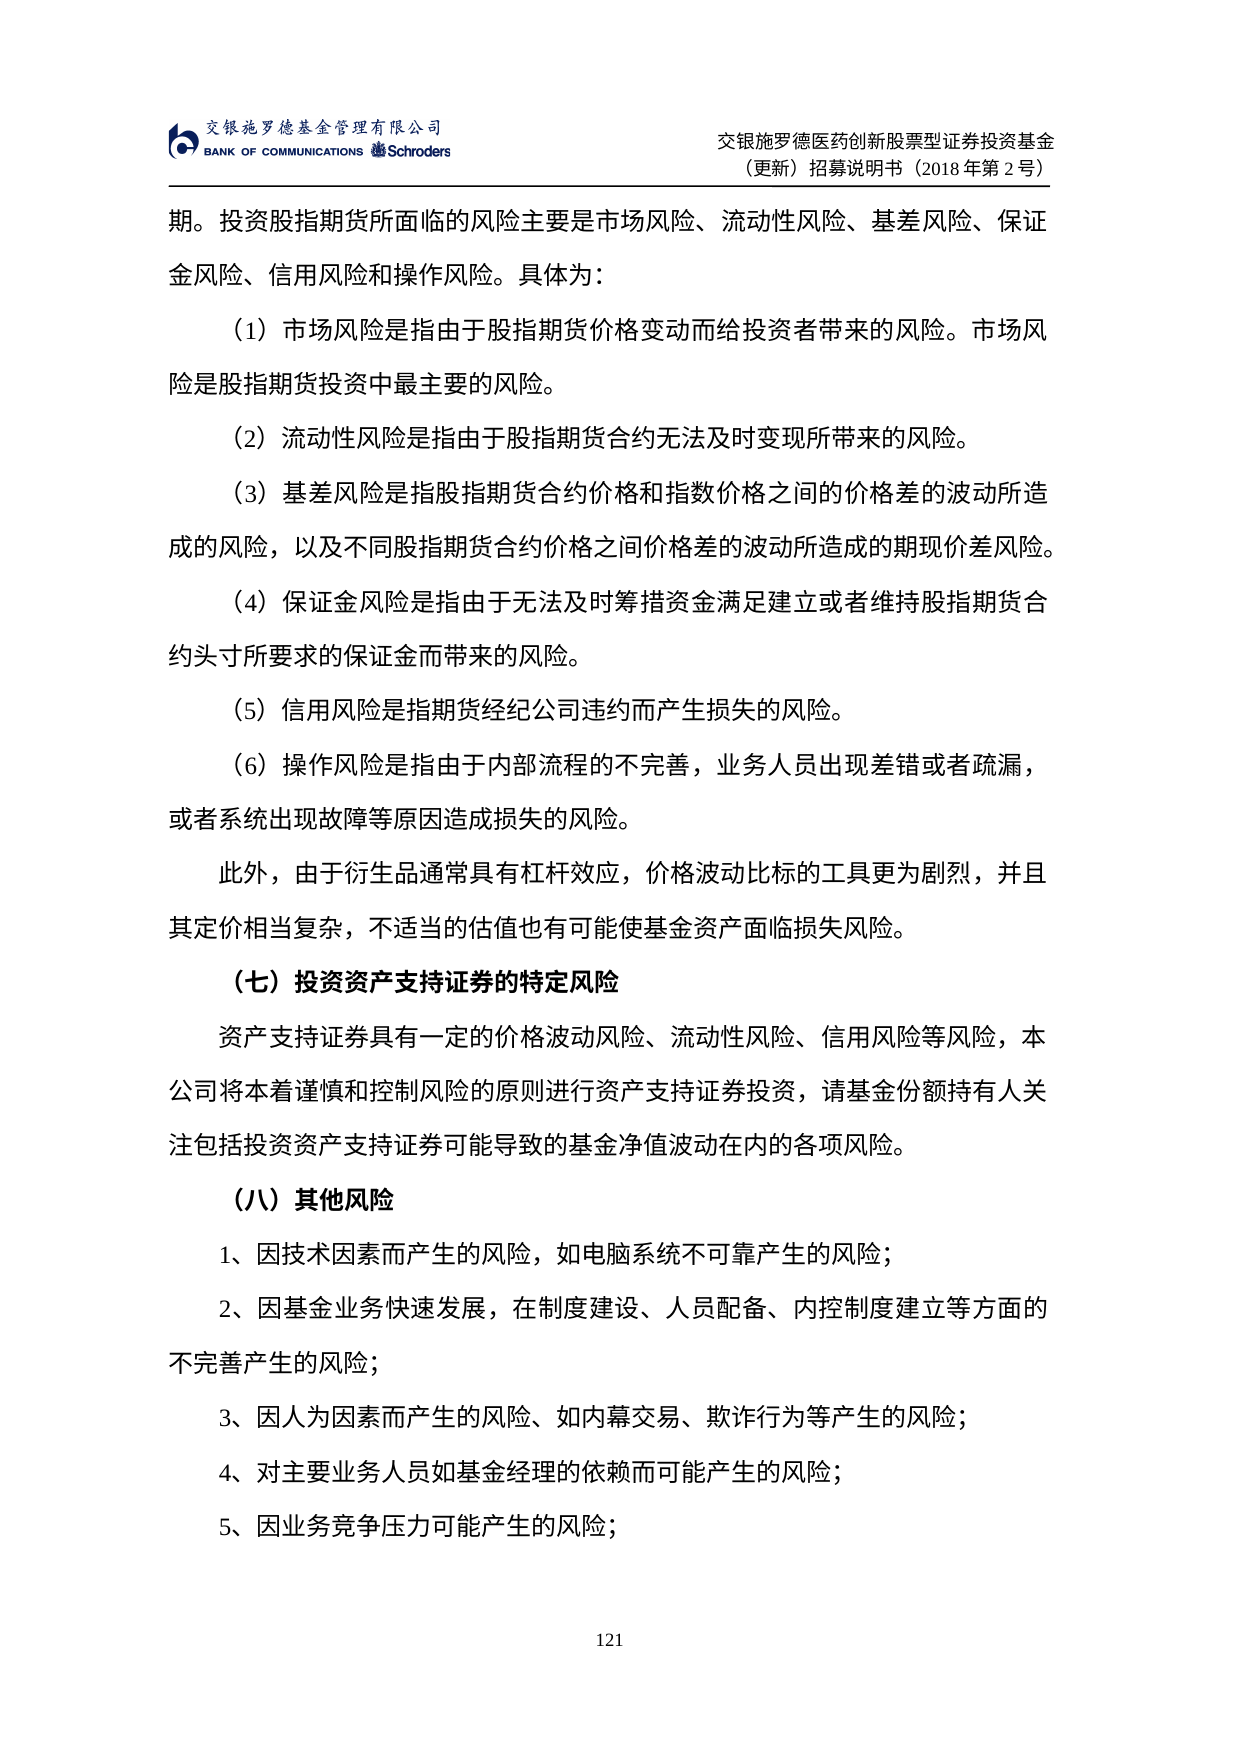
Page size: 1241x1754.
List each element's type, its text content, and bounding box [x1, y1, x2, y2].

text 1、因技术因素而产生的风险，如电脑系统不可靠产生的风险； [169, 1234, 1050, 1271]
text （6）操作风险是指由于内部流程的不完善，业务人员出现差错或者疏漏，或者系统出现故障等原因造成损失的风险。 [169, 745, 1050, 836]
text （七）投资资产支持证券的特定风险 [169, 963, 1050, 999]
text 此外，由于衍生品通常具有杠杆效应，价格波动比标的工具更为剧烈，并且其定价相当复杂，不适当的估值也有可能使基金资产面临损失风险。 [169, 854, 1050, 944]
text （4）保证金风险是指由于无法及时筹措资金满足建立或者维持股指期货合约头寸所要求的保证金而带来的风险。 [169, 582, 1050, 673]
text 4、对主要业务人员如基金经理的依赖而可能产生的风险； [169, 1452, 1050, 1488]
text 2、因基金业务快速发展，在制度建设、人员配备、内控制度建立等方面的不完善产生的风险； [169, 1289, 1050, 1379]
text （3）基差风险是指股指期货合约价格和指数价格之间的价格差的波动所造成的风险，以及不同股指期货合约价格之间价格差的波动所造成的期现价差风险。 [169, 473, 1050, 564]
text （八）其他风险 [169, 1180, 1050, 1216]
picture [168, 119, 451, 159]
text （2）流动性风险是指由于股指期货合约无法及时变现所带来的风险。 [169, 419, 1050, 455]
text （1）市场风险是指由于股指期货价格变动而给投资者带来的风险。市场风险是股指期货投资中最主要的风险。 [169, 310, 1050, 401]
text （5）信用风险是指期货经纪公司违约而产生损失的风险。 [169, 691, 1050, 727]
text 5、因业务竞争压力可能产生的风险； [169, 1506, 1050, 1543]
text 3、因人为因素而产生的风险、如内幕交易、欺诈行为等产生的风险； [169, 1398, 1050, 1434]
text 资产支持证券具有一定的价格波动风险、流动性风险、信用风险等风险，本公司将本着谨慎和控制风险的原则进行资产支持证券投资，请基金份额持有人关注包括投资资产支持证券可能导致的基金净值波动在内的各项风险。 [169, 1017, 1050, 1162]
text 本基金可投资于股指期货，股指期货作为一种金融衍生品，其价值取决于一种或多种基础资产或指数，其评价主要源自于对挂钩资产的价格与价格波动的预期。投资股指期货所面临的风险主要是市场风险、流动性风险、基差风险、保证金风险、信用风险和操作风险。具体为： [169, 201, 1050, 292]
